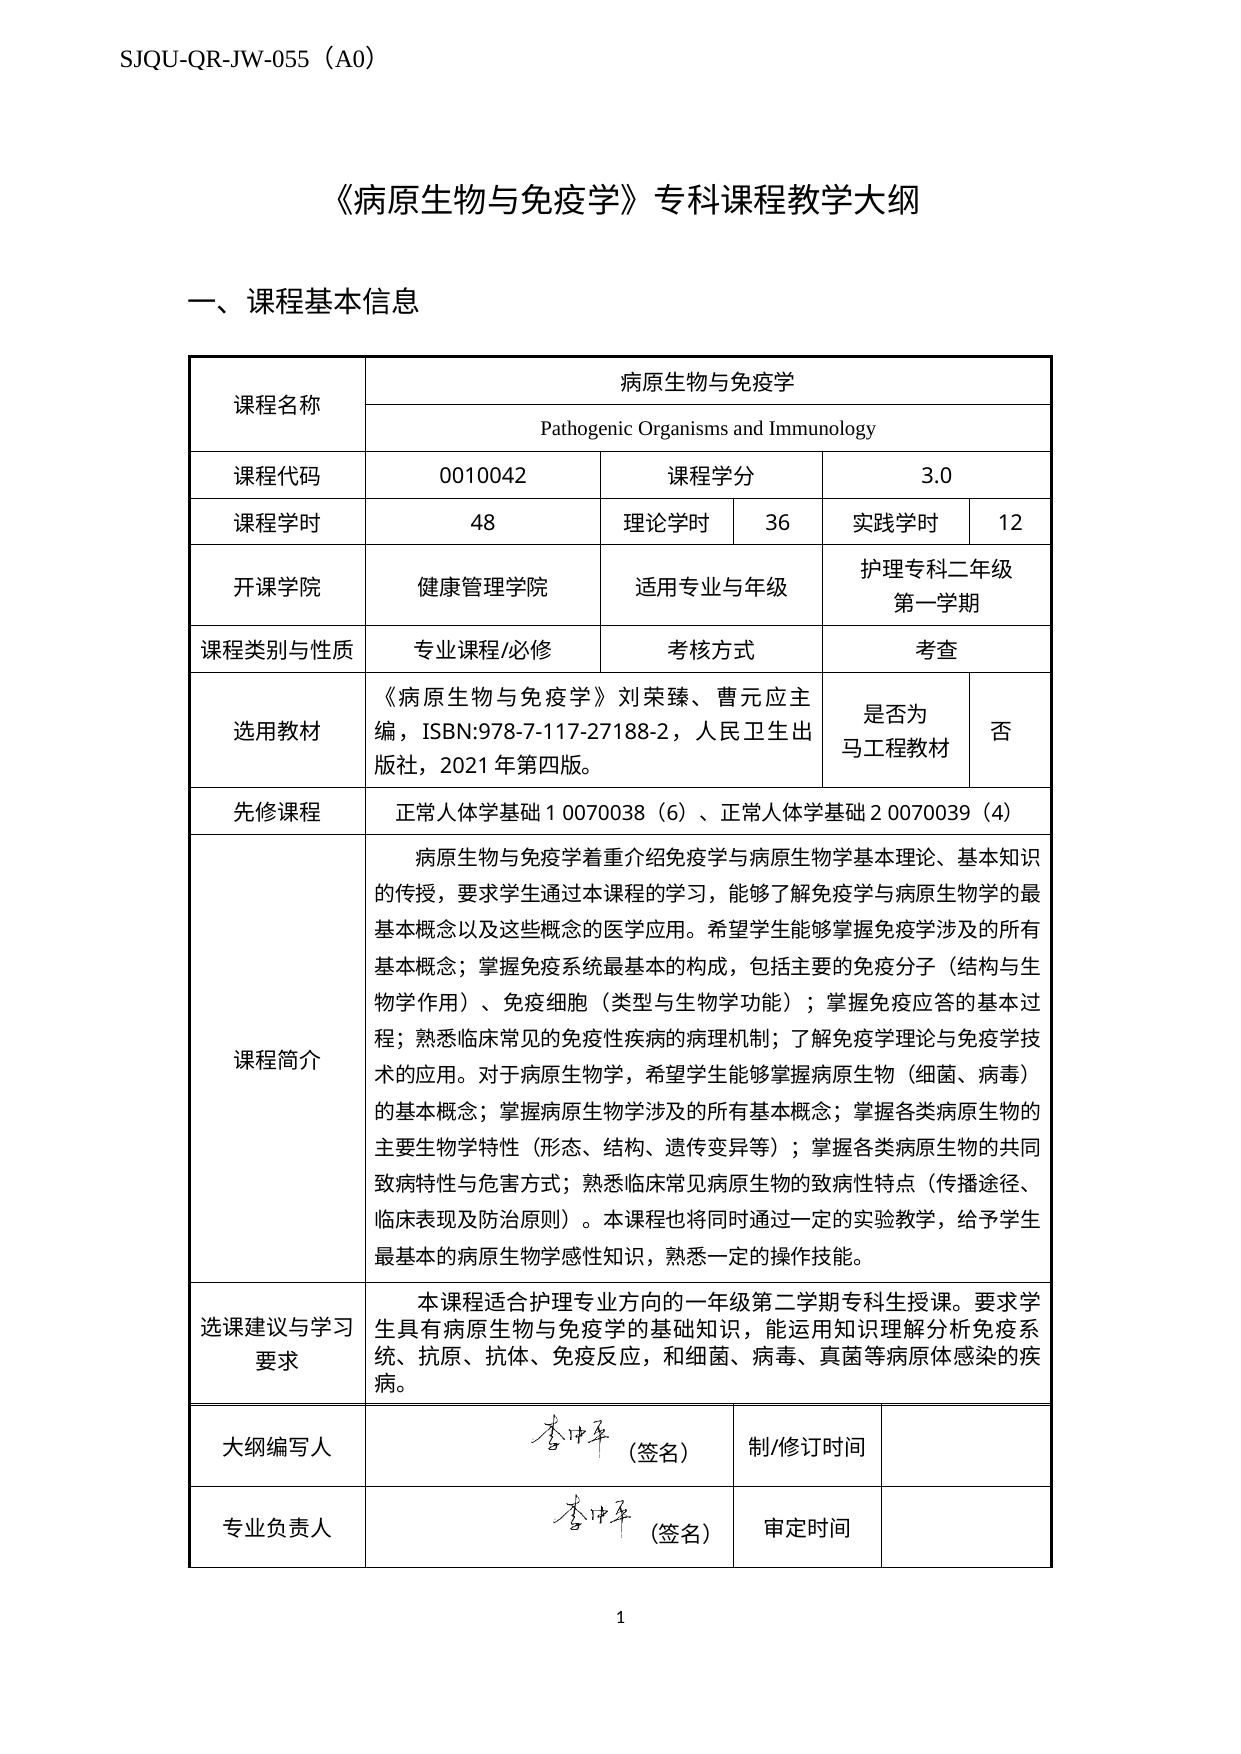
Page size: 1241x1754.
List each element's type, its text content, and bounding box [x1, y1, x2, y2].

table_cell （签名） [366, 1406, 733, 1486]
picture [547, 1493, 637, 1542]
table_cell 适用专业与年级 [601, 545, 822, 625]
table_cell Pathogenic Organisms and Immunology [366, 405, 1050, 451]
table_cell 课程代码 [191, 452, 365, 497]
table_cell 制/修订时间 [734, 1406, 881, 1486]
table_cell 考查 [823, 626, 1050, 672]
picture [525, 1412, 615, 1462]
table_cell 病原生物与免疫学着重介绍免疫学与病原生物学基本理论、基本知识的传授，要求学生通过本课程的学习，能够了解免疫学与病原生物学的最基本概念以及这些概念的医学应用。希望学生能够掌握免疫学涉及的所有基本概念；掌握免疫系统最基本的构成，包括主要的免疫分子（结构与生物学作用）、免疫细胞（类型与生物学功能）；掌握免疫应答的基本过程；熟悉临床常见的免疫性疾病的病理机制；了解免疫学理论与免疫学技术的应用。对于病原生物学，希望学生能够掌握病原生物（细菌、病毒）的基本概念；掌握病原生物学涉及的所有基本概念；掌握各类病原生物的主要生物学特性（形态、结构、遗传变异等）；掌握各类病原生物的共同致病特性与危害方式；熟悉临床常见病原生物的致病性特点（传播途径、临床表现及防治原则）。本课程也将同时通过一定的实验教学，给予学生最基本的病原生物学感性知识，熟悉一定的操作技能。 [366, 835, 1050, 1282]
text 一、课程基本信息 [187, 266, 1053, 334]
table_cell 是否为 马工程教材 [823, 673, 969, 787]
table_header 病原生物与免疫学 [366, 358, 1050, 404]
table_cell 36 [734, 499, 822, 544]
text 《病原生物与免疫学》专科课程教学大纲 [187, 164, 1053, 232]
table_cell 专业课程/必修 [366, 626, 600, 672]
table_cell 课程学分 [601, 452, 822, 497]
table_cell 考核方式 [601, 626, 822, 672]
table_cell 选课建议与学习要求 [191, 1283, 365, 1403]
table_cell （签名） [366, 1487, 733, 1567]
table_cell [882, 1406, 1050, 1486]
table_cell 健康管理学院 [366, 545, 600, 625]
table_cell 否 [970, 673, 1050, 787]
table_cell 《病原生物与免疫学》刘荣臻、曹元应主编，ISBN:978-7-117-27188-2，人民卫生出版社，2021年第四版。 [366, 673, 822, 787]
table_cell 课程类别与性质 [191, 626, 365, 672]
table_cell 正常人体学基础1 0070038（6）、正常人体学基础2 0070039（4） [366, 788, 1050, 834]
table_cell 大纲编写人 [191, 1406, 365, 1486]
table_cell 专业负责人 [191, 1487, 365, 1567]
table_cell 3.0 [823, 452, 1050, 497]
table_cell 实践学时 [823, 499, 969, 544]
table_header 课程名称 [191, 358, 365, 451]
table_cell 48 [366, 499, 600, 544]
table_cell 选用教材 [191, 673, 365, 787]
table_cell 护理专科二年级 第一学期 [823, 545, 1050, 625]
table_cell 开课学院 [191, 545, 365, 625]
table_cell 0010042 [366, 452, 600, 497]
table_cell 课程简介 [191, 835, 365, 1282]
table_cell 本课程适合护理专业方向的一年级第二学期专科生授课。要求学生具有病原生物与免疫学的基础知识，能运用知识理解分析免疫系统、抗原、抗体、免疫反应，和细菌、病毒、真菌等病原体感染的疾病。 [366, 1283, 1050, 1403]
table_cell [882, 1487, 1050, 1567]
table_cell 审定时间 [734, 1487, 881, 1567]
table_cell 先修课程 [191, 788, 365, 834]
table_cell 12 [970, 499, 1050, 544]
table_cell 理论学时 [601, 499, 733, 544]
table_cell 课程学时 [191, 499, 365, 544]
